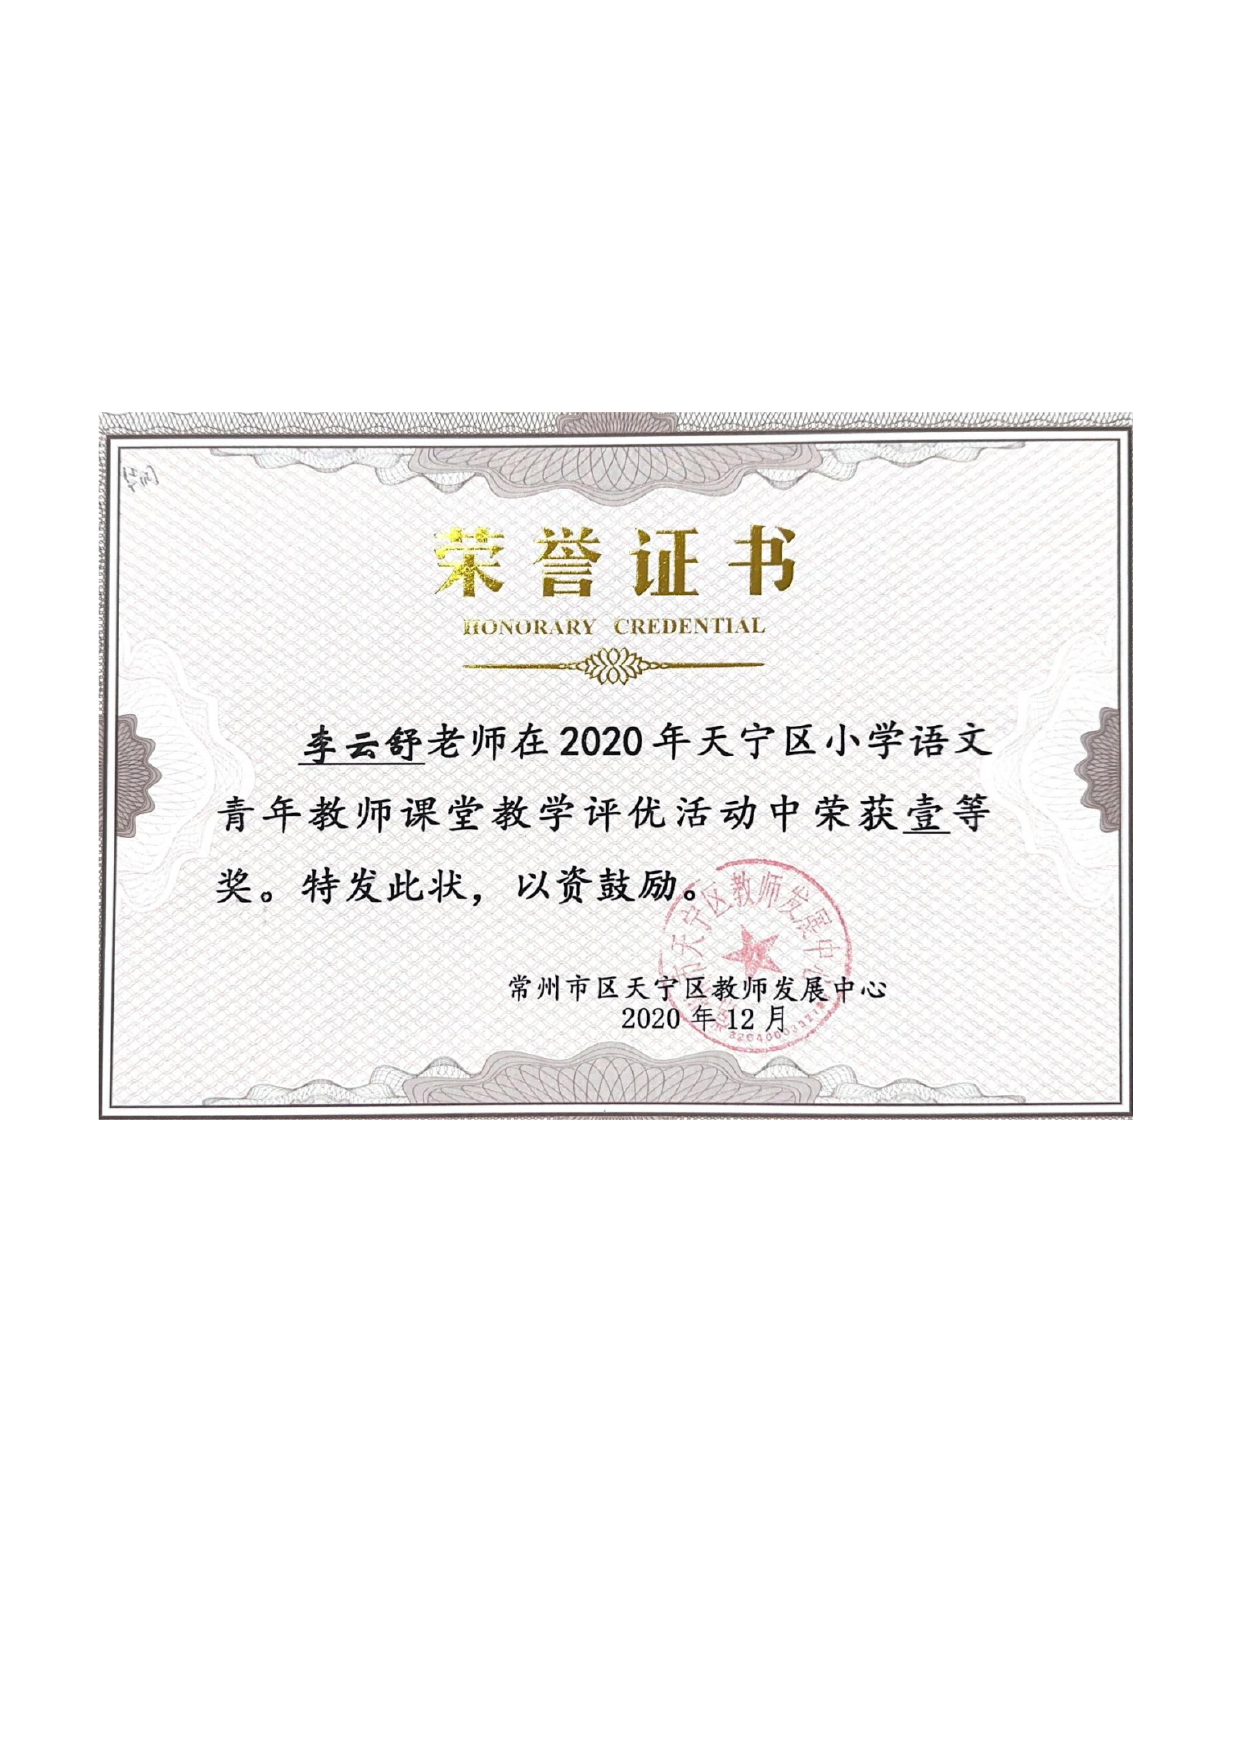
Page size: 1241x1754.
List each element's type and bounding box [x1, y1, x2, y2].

picture [100, 412, 1132, 1120]
